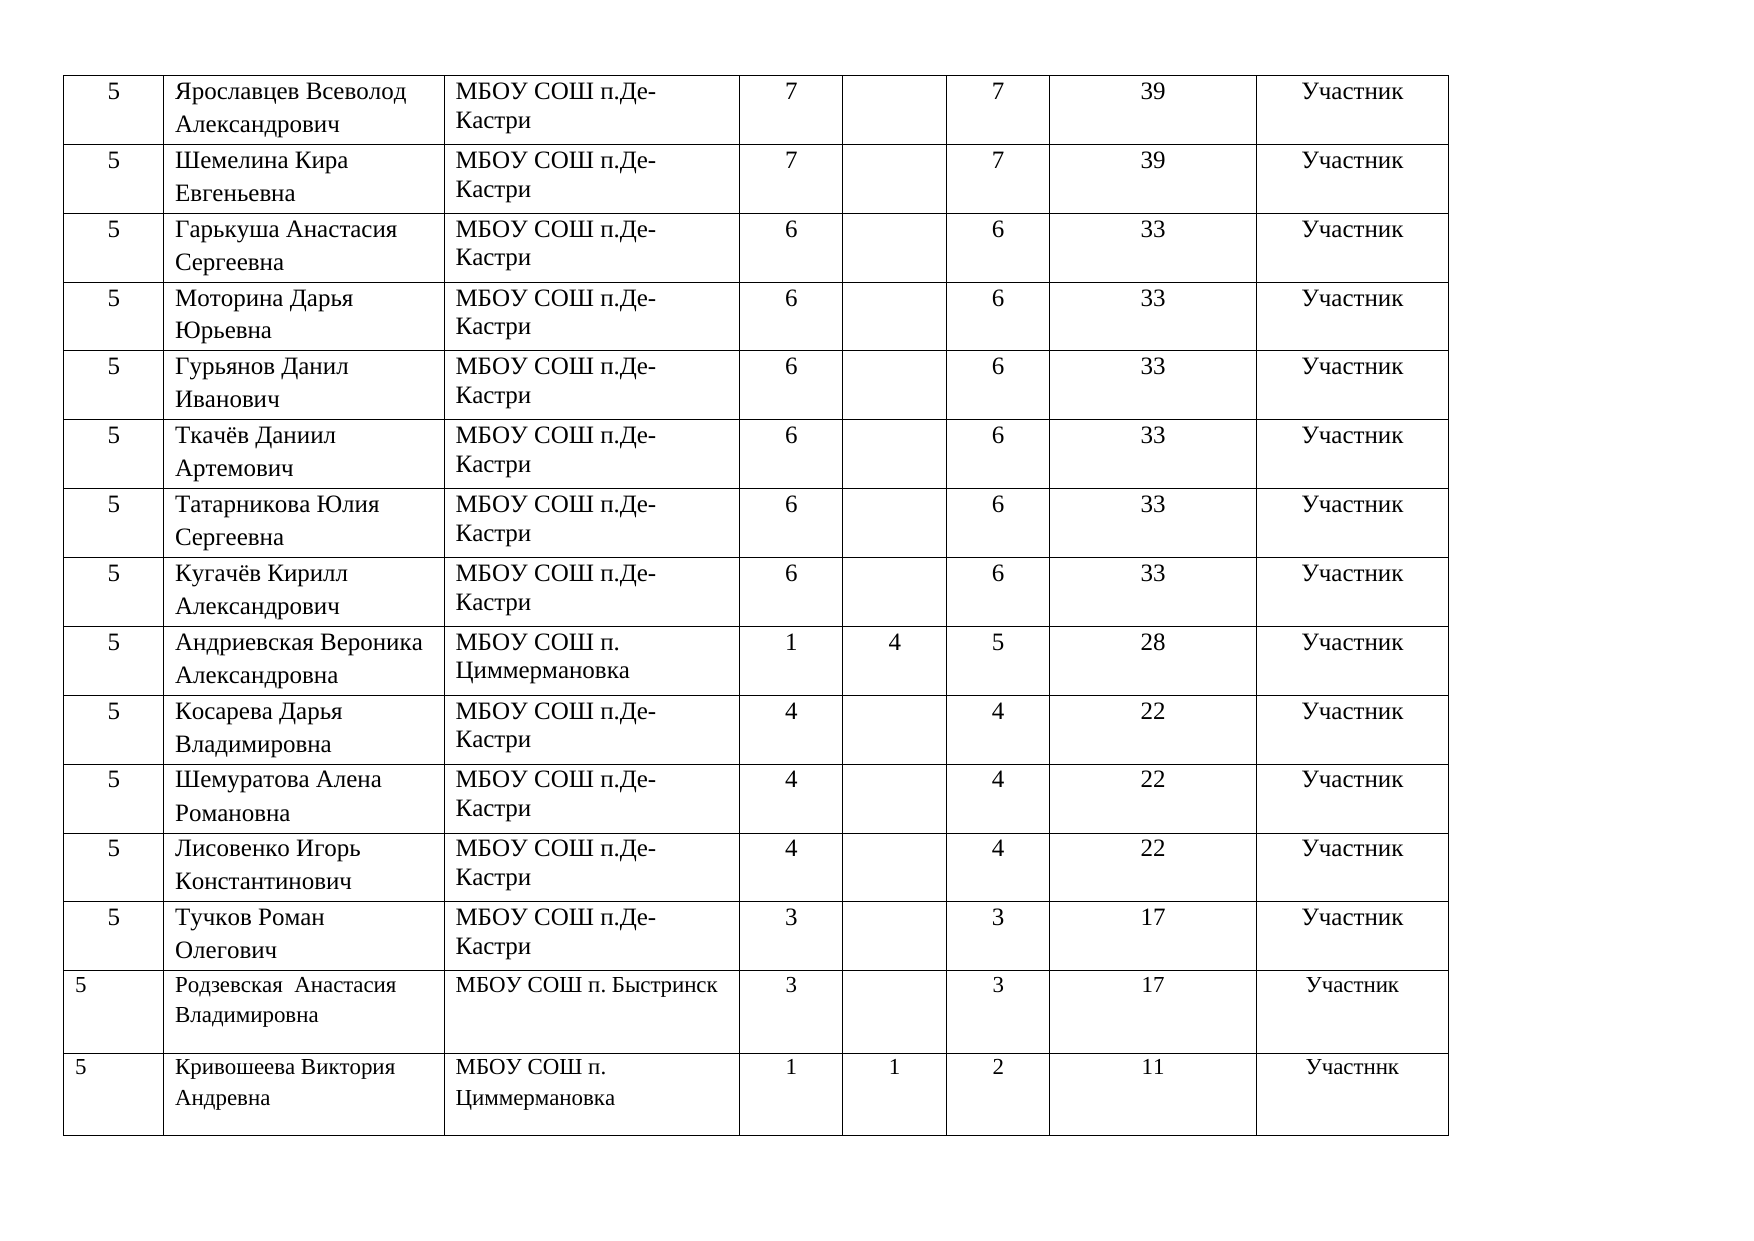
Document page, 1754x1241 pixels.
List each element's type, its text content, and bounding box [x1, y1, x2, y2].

table_cell Участник [1257, 902, 1448, 970]
table_cell МБОУ СОШ п. Быстринск [445, 971, 739, 1052]
table_cell 5 [64, 76, 163, 144]
table_cell 7 [947, 76, 1049, 144]
table_cell Участник [1257, 420, 1448, 488]
table_cell МБОУ СОШ п.Де-Кастри [445, 558, 739, 626]
table_cell 6 [947, 420, 1049, 488]
table_cell МБОУ СОШ п.Де-Кастри [445, 420, 739, 488]
table_cell 5 [64, 696, 163, 763]
table_cell Шемуратова Алена Романовна [164, 765, 444, 832]
table_cell 5 [64, 902, 163, 970]
table_cell 4 [740, 696, 842, 763]
table_cell Участник [1257, 283, 1448, 350]
table_cell [843, 351, 946, 419]
table_cell 6 [740, 283, 842, 350]
table_cell Участник [1257, 834, 1448, 901]
table_cell 7 [947, 145, 1049, 213]
table_cell 33 [1050, 489, 1256, 557]
table_cell 2 [947, 1054, 1049, 1135]
table_cell МБОУ СОШ п.Де-Кастри [445, 489, 739, 557]
table_cell 11 [1050, 1054, 1256, 1135]
table_cell 5 [64, 420, 163, 488]
table_cell Лисовенко Игорь Константинович [164, 834, 444, 901]
table_cell Кугачёв Кирилл Александрович [164, 558, 444, 626]
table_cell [445, 76, 739, 144]
table_cell 3 [740, 902, 842, 970]
table_cell 3 [947, 971, 1049, 1052]
table_cell МБОУ СОШ п.Де-Кастри [445, 351, 739, 419]
table_cell Шемелина Кира Евгеньевна [164, 145, 444, 213]
table_cell 33 [1050, 283, 1256, 350]
table_cell Кривошеева Виктория Андревна [164, 1054, 444, 1135]
table_cell Участник [1257, 76, 1448, 144]
table_cell 33 [1050, 214, 1256, 282]
table_cell 4 [740, 765, 842, 832]
table_cell Андриевская Вероника Александровна [164, 627, 444, 695]
table_cell 6 [740, 489, 842, 557]
table_cell Ткачёв Даниил Артемович [164, 420, 444, 488]
table_cell 4 [843, 627, 946, 695]
table_cell 5 [64, 351, 163, 419]
table_cell 3 [947, 902, 1049, 970]
table_cell [843, 420, 946, 488]
table_cell [843, 76, 946, 144]
table_cell 5 [64, 765, 163, 832]
table_cell 7 [740, 76, 842, 144]
table_cell 39 [1050, 76, 1256, 144]
table_cell Татарникова Юлия Сергеевна [164, 489, 444, 557]
table_cell Участник [1257, 489, 1448, 557]
table_cell 6 [740, 351, 842, 419]
table_cell [843, 696, 946, 763]
table_cell Участник [1257, 558, 1448, 626]
table_cell 6 [947, 558, 1049, 626]
table_cell 33 [1050, 351, 1256, 419]
table_cell 33 [1050, 558, 1256, 626]
table_cell [843, 145, 946, 213]
table_cell 1 [843, 1054, 946, 1135]
table_cell 6 [947, 283, 1049, 350]
table_cell [843, 971, 946, 1052]
table_cell Участннк [1257, 1054, 1448, 1135]
table_cell 7 [740, 145, 842, 213]
table_cell Участник [1257, 765, 1448, 832]
table_cell МБОУ СОШ п.Де-Кастри [445, 145, 739, 213]
table_cell 17 [1050, 971, 1256, 1052]
table_cell 28 [1050, 627, 1256, 695]
table_cell 4 [947, 834, 1049, 901]
table_cell 5 [64, 283, 163, 350]
table_cell 5 [64, 627, 163, 695]
table_cell Участник [1257, 351, 1448, 419]
table_cell Моторина Дарья Юрьевна [164, 283, 444, 350]
table_cell [843, 283, 946, 350]
table_cell Ярославцев Всеволод Александрович [164, 76, 444, 144]
table_cell Участник [1257, 696, 1448, 763]
table_cell 6 [947, 214, 1049, 282]
table_cell 5 [947, 627, 1049, 695]
table_cell [843, 902, 946, 970]
table_cell 6 [947, 351, 1049, 419]
table_cell 1 [740, 627, 842, 695]
table_cell [843, 834, 946, 901]
table_cell Участник [1257, 145, 1448, 213]
table_cell [843, 214, 946, 282]
table_cell 33 [1050, 420, 1256, 488]
table_cell 5 [64, 1054, 163, 1135]
table_cell Родзевская Анастасия Владимировна [164, 971, 444, 1052]
table_cell 4 [947, 696, 1049, 763]
table_cell 5 [64, 971, 163, 1052]
table_cell 6 [740, 558, 842, 626]
table_cell МБОУ СОШ п.Де-Кастри [445, 834, 739, 901]
table_cell 5 [64, 214, 163, 282]
table_cell 3 [740, 971, 842, 1052]
table_cell МБОУ СОШ п.Де-Кастри [445, 696, 739, 763]
table_cell [843, 765, 946, 832]
table_cell 17 [1050, 902, 1256, 970]
table_cell МБОУ СОШ п. Циммермановка [445, 1054, 739, 1135]
table_cell 5 [64, 834, 163, 901]
table_cell Гарькуша Анастасия Сергеевна [164, 214, 444, 282]
table_cell Участник [1257, 214, 1448, 282]
table_cell Гурьянов Данил Иванович [164, 351, 444, 419]
table_cell [843, 558, 946, 626]
table_cell МБОУ СОШ п.Де-Кастри [445, 902, 739, 970]
table_cell [843, 489, 946, 557]
table_cell МБОУ СОШ п.Де-Кастри [445, 214, 739, 282]
table_cell 22 [1050, 834, 1256, 901]
table_cell 6 [740, 420, 842, 488]
table_cell 6 [740, 214, 842, 282]
table_cell МБОУ СОШ п.Де-Кастри [445, 765, 739, 832]
table_cell Тучков Роман Олегович [164, 902, 444, 970]
table_cell Участник [1257, 971, 1448, 1052]
table_cell 6 [947, 489, 1049, 557]
table_cell 5 [64, 145, 163, 213]
table_cell 4 [947, 765, 1049, 832]
table_cell 22 [1050, 765, 1256, 832]
table_cell 5 [64, 558, 163, 626]
table_cell Косарева Дарья Владимировна [164, 696, 444, 763]
table_cell 22 [1050, 696, 1256, 763]
table_cell 4 [740, 834, 842, 901]
table_cell 1 [740, 1054, 842, 1135]
table_cell 39 [1050, 145, 1256, 213]
table_cell МБОУ СОШ п. Циммермановка [445, 627, 739, 695]
table_cell 5 [64, 489, 163, 557]
table_cell Участник [1257, 627, 1448, 695]
table_cell МБОУ СОШ п.Де-Кастри [445, 283, 739, 350]
